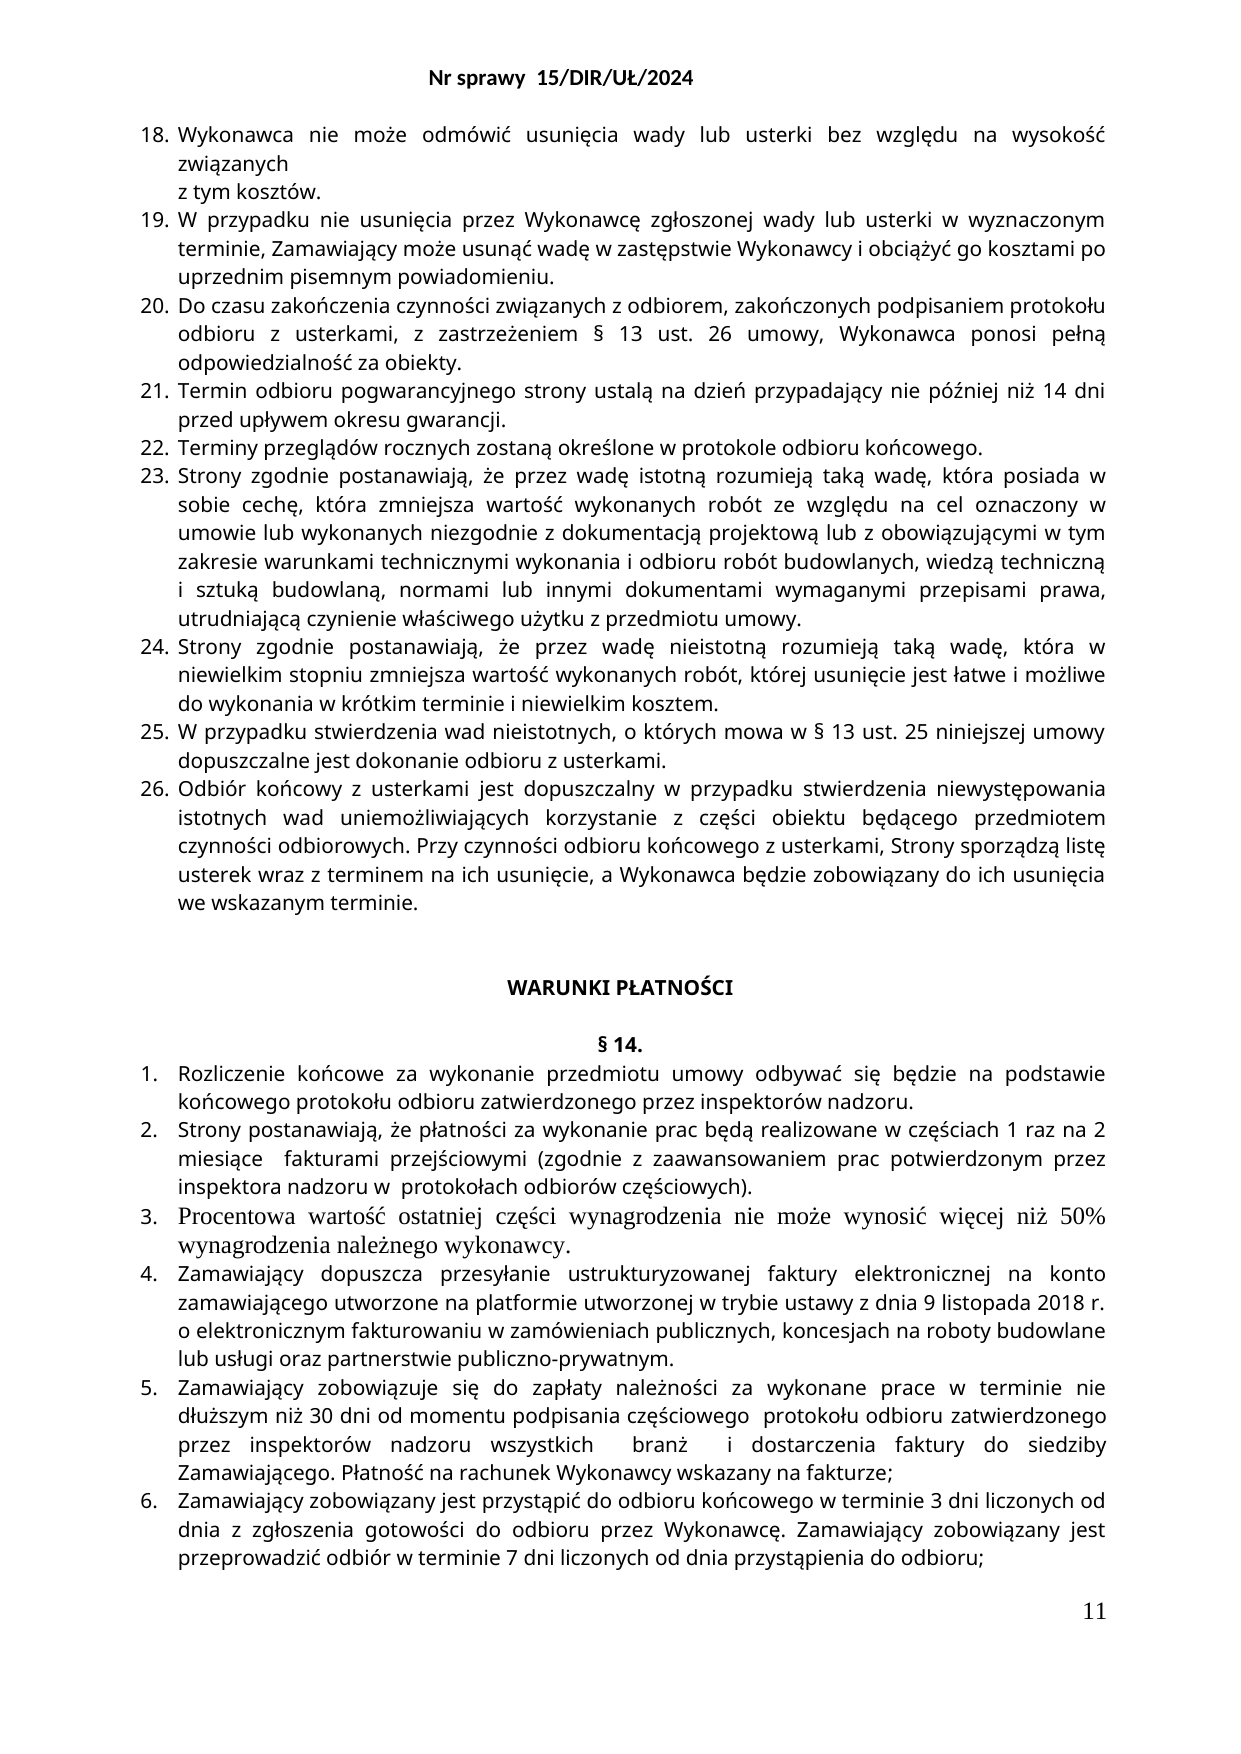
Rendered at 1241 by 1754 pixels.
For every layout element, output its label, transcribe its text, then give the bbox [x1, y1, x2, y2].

list Zamawiający zobowiązuje się do zapłaty należności za wykonane prace w terminie nie dłuższym niż 30 dni od momentu podpisania częściowego protokołu odbioru zatwierdzonego przez inspektorów nadzoru wszystkich branż i dostarczenia faktury do siedziby Zamawiającego. Płatność na rachunek Wykonawcy wskazany na fakturze; [140, 1373, 1107, 1487]
list Strony zgodnie postanawiają, że przez wadę istotną rozumieją taką wadę, która posiada w sobie cechę, która zmniejsza wartość wykonanych robót ze względu na cel oznaczony w umowie lub wykonanych niezgodnie z dokumentacją projektową lub z obowiązującymi w tym zakresie warunkami technicznymi wykonania i odbioru robót budowlanych, wiedzą techniczną i sztuką budowlaną, normami lub innymi dokumentami wymaganymi przepisami prawa, utrudniającą czynienie właściwego użytku z przedmiotu umowy. [140, 462, 1107, 632]
list W przypadku stwierdzenia wad nieistotnych, o których mowa w § 13 ust. 25 niniejszej umowy dopuszczalne jest dokonanie odbioru z usterkami. [140, 717, 1107, 774]
list Termin odbioru pogwarancyjnego strony ustalą na dzień przypadający nie później niż 14 dni przed upływem okresu gwarancji. [140, 376, 1107, 433]
list Wykonawca nie może odmówić usunięcia wady lub usterki bez względu na wysokość związanych z tym kosztów. [140, 120, 1107, 206]
list W przypadku nie usunięcia przez Wykonawcę zgłoszonej wady lub usterki w wyznaczonym terminie, Zamawiający może usunąć wadę w zastępstwie Wykonawcy i obciążyć go kosztami po uprzednim pisemnym powiadomieniu. [140, 206, 1107, 291]
text § 14. [133, 1030, 1107, 1059]
list Procentowa wartość ostatniej części wynagrodzenia nie może wynosić więcej niż 50% wynagrodzenia należnego wykonawcy. [140, 1201, 1107, 1259]
list Strony zgodnie postanawiają, że przez wadę nieistotną rozumieją taką wadę, która w niewielkim stopniu zmniejsza wartość wykonanych robót, której usunięcie jest łatwe i możliwe do wykonania w krótkim terminie i niewielkim kosztem. [140, 632, 1107, 717]
list Zamawiający dopuszcza przesyłanie ustrukturyzowanej faktury elektronicznej na konto zamawiającego utworzone na platformie utworzonej w trybie ustawy z dnia 9 listopada 2018 r. o elektronicznym fakturowaniu w zamówieniach publicznych, koncesjach na roboty budowlane lub usługi oraz partnerstwie publiczno-prywatnym. [140, 1259, 1107, 1373]
list Rozliczenie końcowe za wykonanie przedmiotu umowy odbywać się będzie na podstawie końcowego protokołu odbioru zatwierdzonego przez inspektorów nadzoru. [140, 1059, 1107, 1116]
list Odbiór końcowy z usterkami jest dopuszczalny w przypadku stwierdzenia niewystępowania istotnych wad uniemożliwiających korzystanie z części obiektu będącego przedmiotem czynności odbiorowych. Przy czynności odbioru końcowego z usterkami, Strony sporządzą listę usterek wraz z terminem na ich usunięcie, a Wykonawca będzie zobowiązany do ich usunięcia we wskazanym terminie. [140, 774, 1107, 917]
list Do czasu zakończenia czynności związanych z odbiorem, zakończonych podpisaniem protokołu odbioru z usterkami, z zastrzeżeniem § 13 ust. 26 umowy, Wykonawca ponosi pełną odpowiedzialność za obiekty. [140, 291, 1107, 376]
list Strony postanawiają, że płatności za wykonanie prac będą realizowane w częściach 1 raz na 2 miesiące fakturami przejściowymi (zgodnie z zaawansowaniem prac potwierdzonym przez inspektora nadzoru w protokołach odbiorów częściowych). [140, 1116, 1107, 1201]
list Terminy przeglądów rocznych zostaną określone w protokole odbioru końcowego. [140, 433, 1107, 462]
list Zamawiający zobowiązany jest przystąpić do odbioru końcowego w terminie 3 dni liczonych od dnia z zgłoszenia gotowości do odbioru przez Wykonawcę. Zamawiający zobowiązany jest przeprowadzić odbiór w terminie 7 dni liczonych od dnia przystąpienia do odbioru; [140, 1487, 1107, 1572]
text Warunki płatności [133, 973, 1107, 1002]
